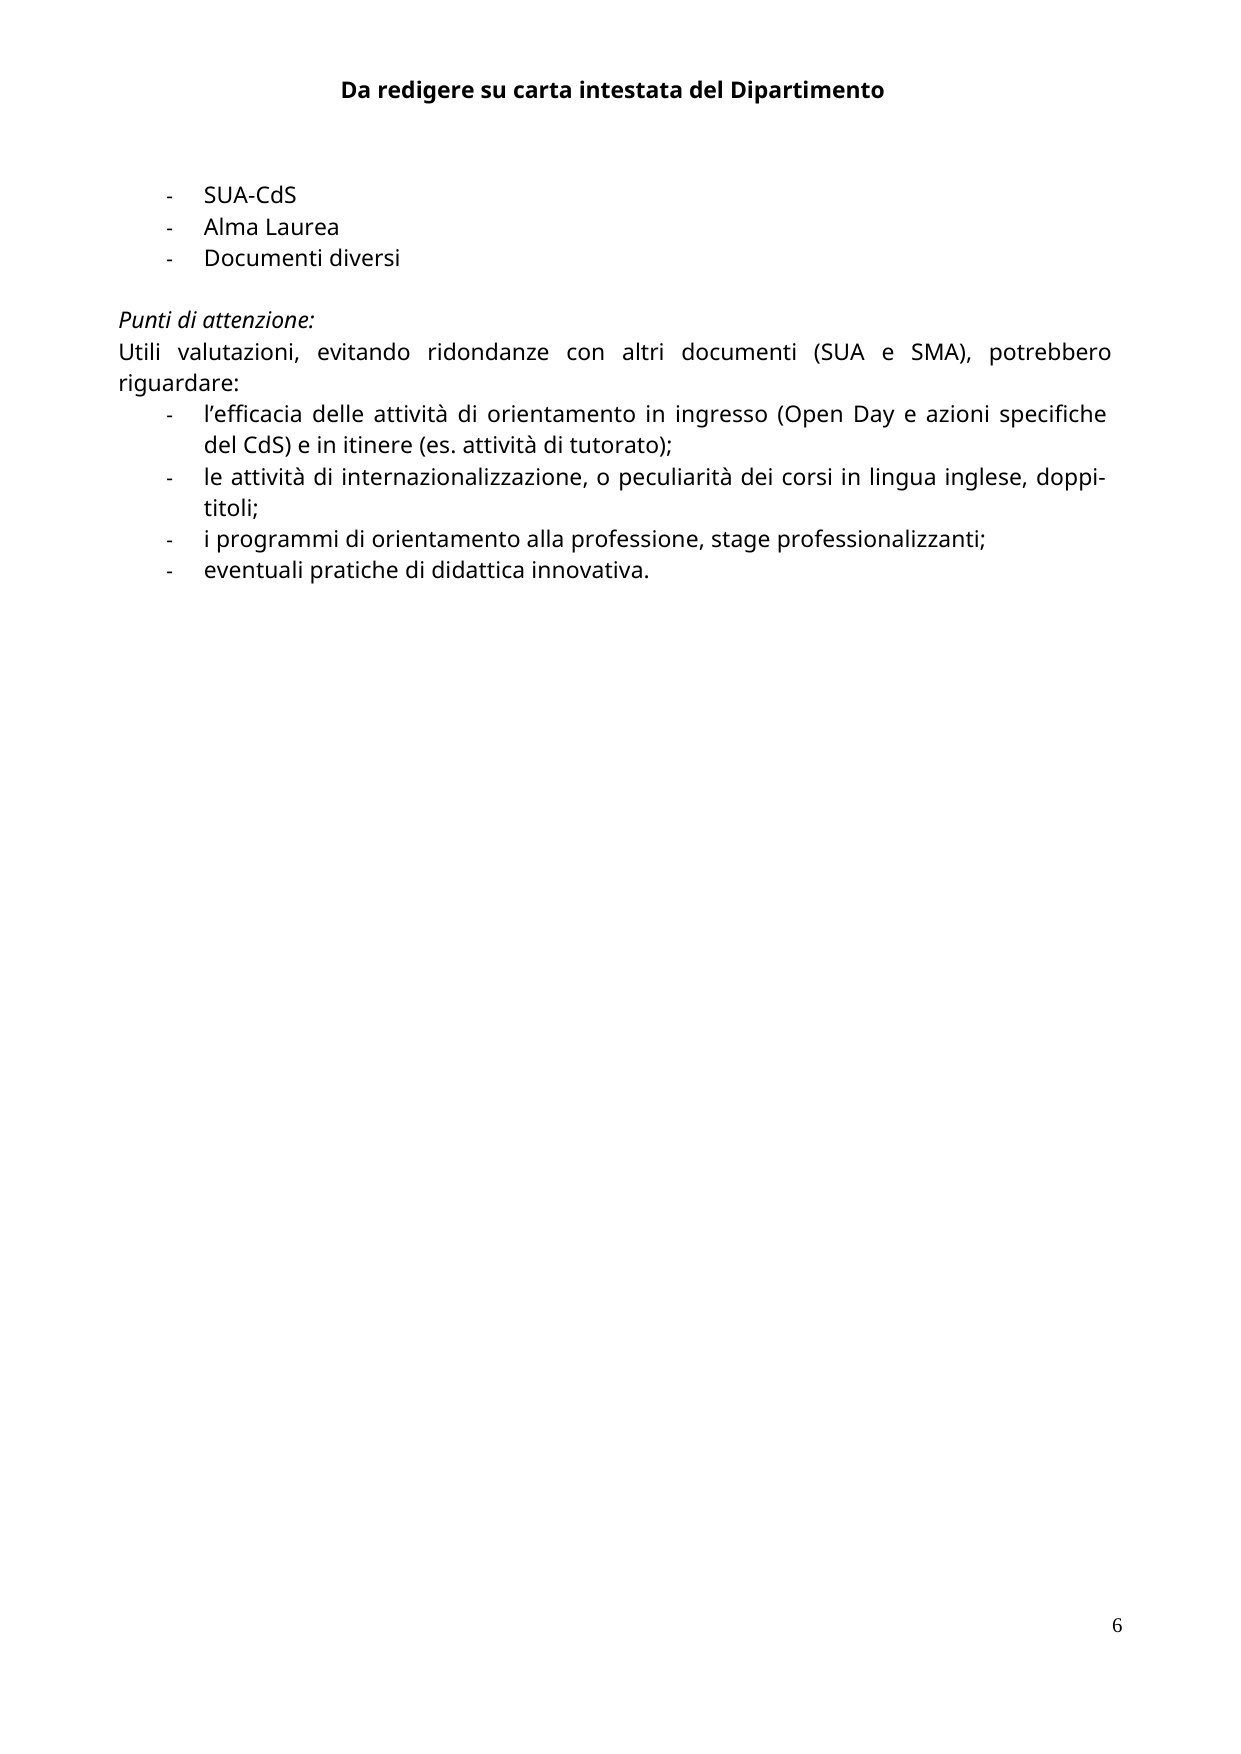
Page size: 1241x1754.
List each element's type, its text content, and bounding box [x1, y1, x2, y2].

list eventuali pratiche di didattica innovativa. [166, 554, 1108, 586]
list i programmi di orientamento alla professione, stage professionalizzanti; [166, 523, 1108, 554]
list Alma Laurea [166, 211, 1108, 242]
list Documenti diversi [166, 242, 1108, 273]
text Utili valutazioni, evitando ridondanze con altri documenti (SUA e SMA), potrebbero riguardare: [118, 336, 1113, 398]
text Punti di attenzione: [118, 304, 1122, 336]
list le attività di internazionalizzazione, o peculiarità dei corsi in lingua inglese, doppi-titoli; [166, 461, 1108, 523]
list l’efficacia delle attività di orientamento in ingresso (Open Day e azioni specifiche del CdS) e in itinere (es. attività di tutorato); [166, 398, 1108, 461]
list SUA-CdS [166, 179, 1108, 211]
